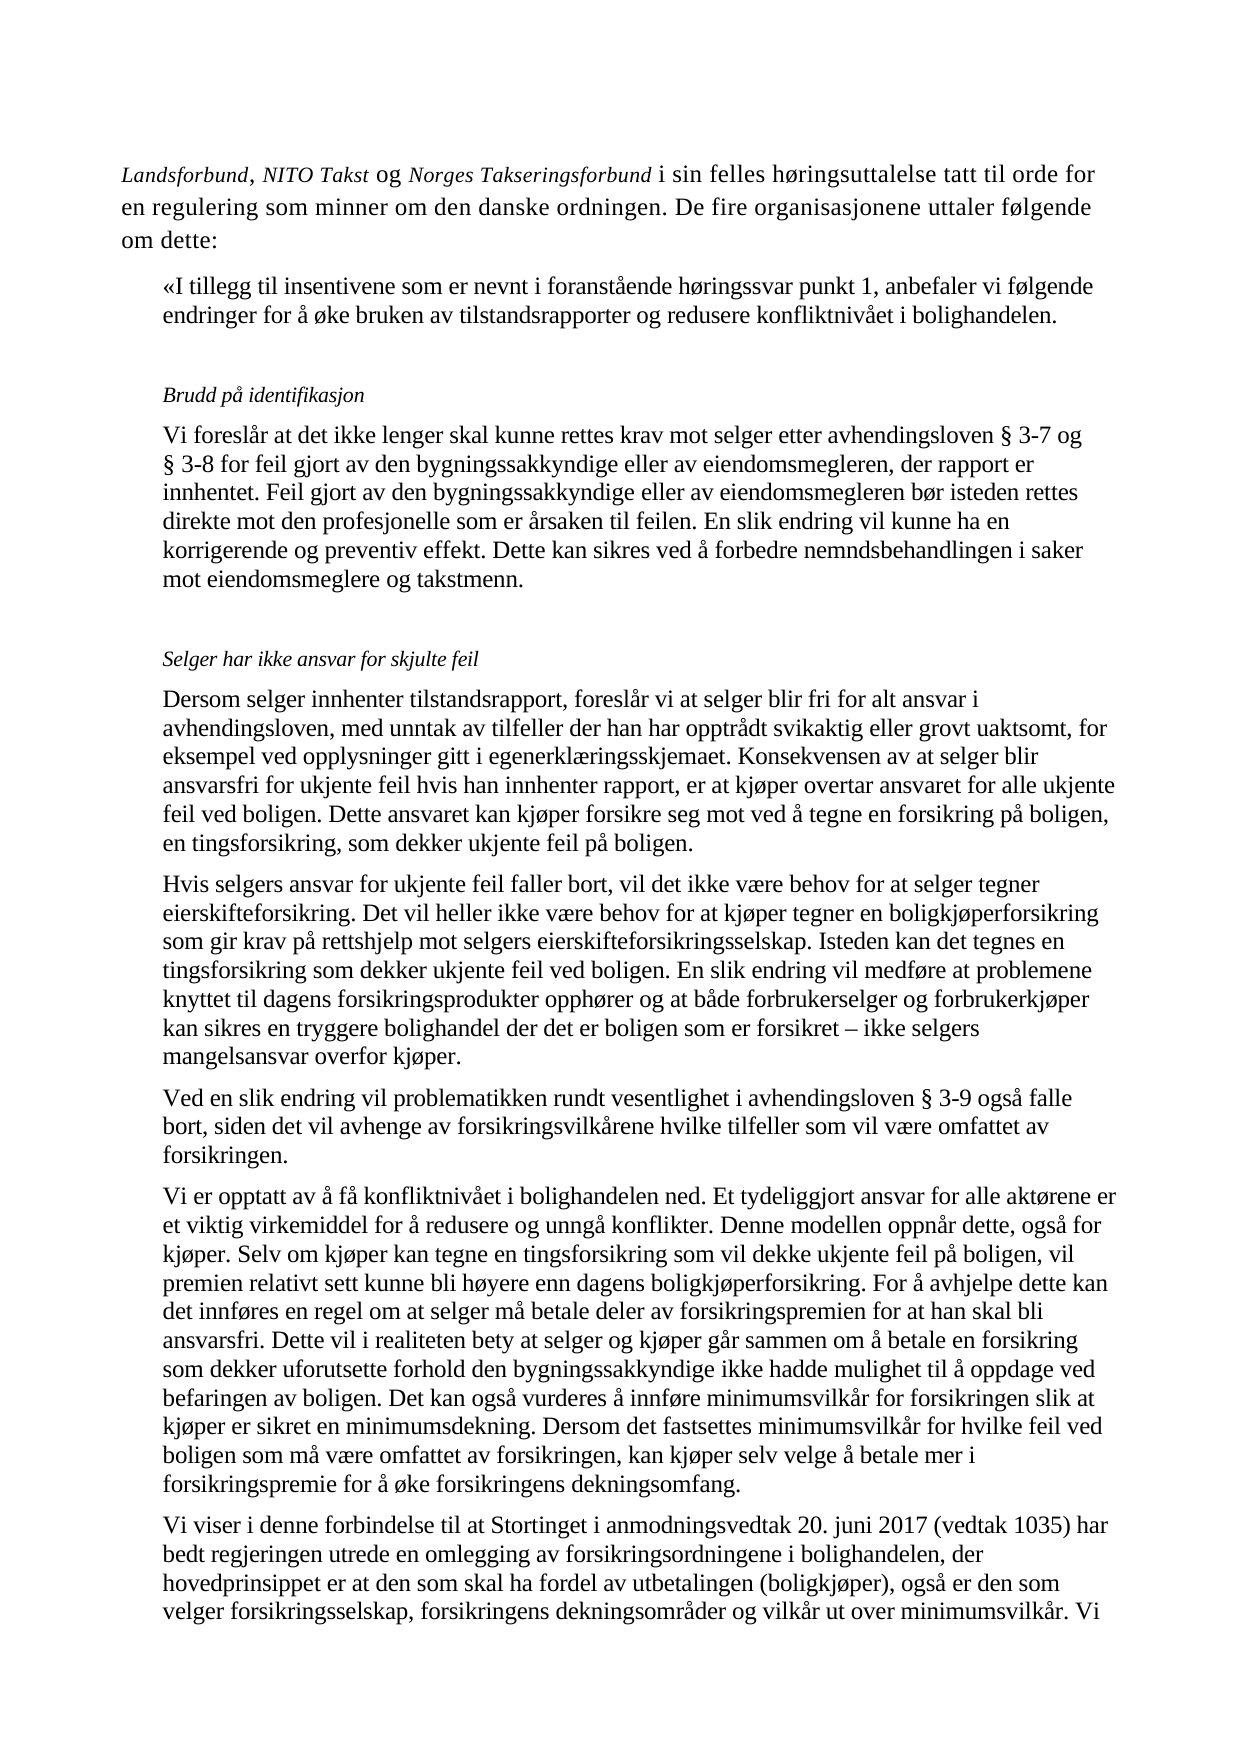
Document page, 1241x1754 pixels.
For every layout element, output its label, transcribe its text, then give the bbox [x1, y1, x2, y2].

text Hvis selgers ansvar for ukjente feil faller bort, vil det ikke være behov for at selger tegner eierskifteforsikring. Det vil heller ikke være behov for at kjøper tegner en boligkjøperforsikring som gir krav på rettshjelp mot selgers eierskifteforsikringsselskap. Isteden kan det tegnes en tingsforsikring som dekker ukjente feil ved boligen. En slik endring vil medføre at problemene knyttet til dagens forsikringsprodukter opphører og at både forbrukerselger og forbrukerkjøper kan sikres en tryggere bolighandel der det er boligen som er forsikret – ikke selgers mangelsansvar overfor kjøper. [162, 869, 1119, 1070]
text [121, 159, 1119, 254]
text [162, 1510, 1119, 1625]
text Vi er opptatt av å få konfliktnivået i bolighandelen ned. Et tydeliggjort ansvar for alle aktørene er et viktig virkemiddel for å redusere og unngå konflikter. Denne modellen oppnår dette, også for kjøper. Selv om kjøper kan tegne en tingsforsikring som vil dekke ukjente feil på boligen, vil premien relativt sett kunne bli høyere enn dagens boligkjøperforsikring. For å avhjelpe dette kan det innføres en regel om at selger må betale deler av forsikringspremien for at han skal bli ansvarsfri. Dette vil i realiteten bety at selger og kjøper går sammen om å betale en forsikring som dekker uforutsette forhold den bygningssakkyndige ikke hadde mulighet til å oppdage ved befaringen av boligen. Det kan også vurderes å innføre minimumsvilkår for forsikringen slik at kjøper er sikret en minimumsdekning. Dersom det fastsettes minimumsvilkår for hvilke feil ved boligen som må være omfattet av forsikringen, kan kjøper selv velge å betale mer i forsikringspremie for å øke forsikringens dekningsomfang. [162, 1181, 1119, 1498]
text Ved en slik endring vil problematikken rundt vesentlighet i avhendingsloven § 3-9 også falle bort, siden det vil avhenge av forsikringsvilkårene hvilke tilfeller som vil være omfattet av forsikringen. [162, 1083, 1119, 1169]
text Selger har ikke ansvar for skjulte feil [162, 646, 1119, 671]
text Brudd på identifikasjon [162, 382, 1119, 407]
text Dersom selger innhenter tilstandsrapport, foreslår vi at selger blir fri for alt ansvar i avhendingsloven, med unntak av tilfeller der han har opptrådt svikaktig eller grovt uaktsomt, for eksempel ved opplysninger gitt i egenerklæringsskjemaet. Konsekvensen av at selger blir ansvarsfri for ukjente feil hvis han innhenter rapport, er at kjøper overtar ansvaret for alle ukjente feil ved boligen. Dette ansvaret kan kjøper forsikre seg mot ved å tegne en forsikring på boligen, en tingsforsikring, som dekker ukjente feil på boligen. [162, 684, 1119, 856]
text Vi foreslår at det ikke lenger skal kunne rettes krav mot selger etter avhendingsloven § 3-7 og § 3-8 for feil gjort av den bygningssakkyndige eller av eiendomsmegleren, der rapport er innhentet. Feil gjort av den bygningssakkyndige eller av eiendomsmegleren bør isteden rettes direkte mot den profesjonelle som er årsaken til feilen. En slik endring vil kunne ha en korrigerende og preventiv effekt. Dette kan sikres ved å forbedre nemndsbehandlingen i saker mot eiendomsmeglere og takstmenn. [162, 420, 1119, 592]
text «I tillegg til insentivene som er nevnt i foranstående høringssvar punkt 1, anbefaler vi følgende endringer for å øke bruken av tilstandsrapporter og redusere konfliktnivået i bolighandelen. [162, 271, 1119, 328]
